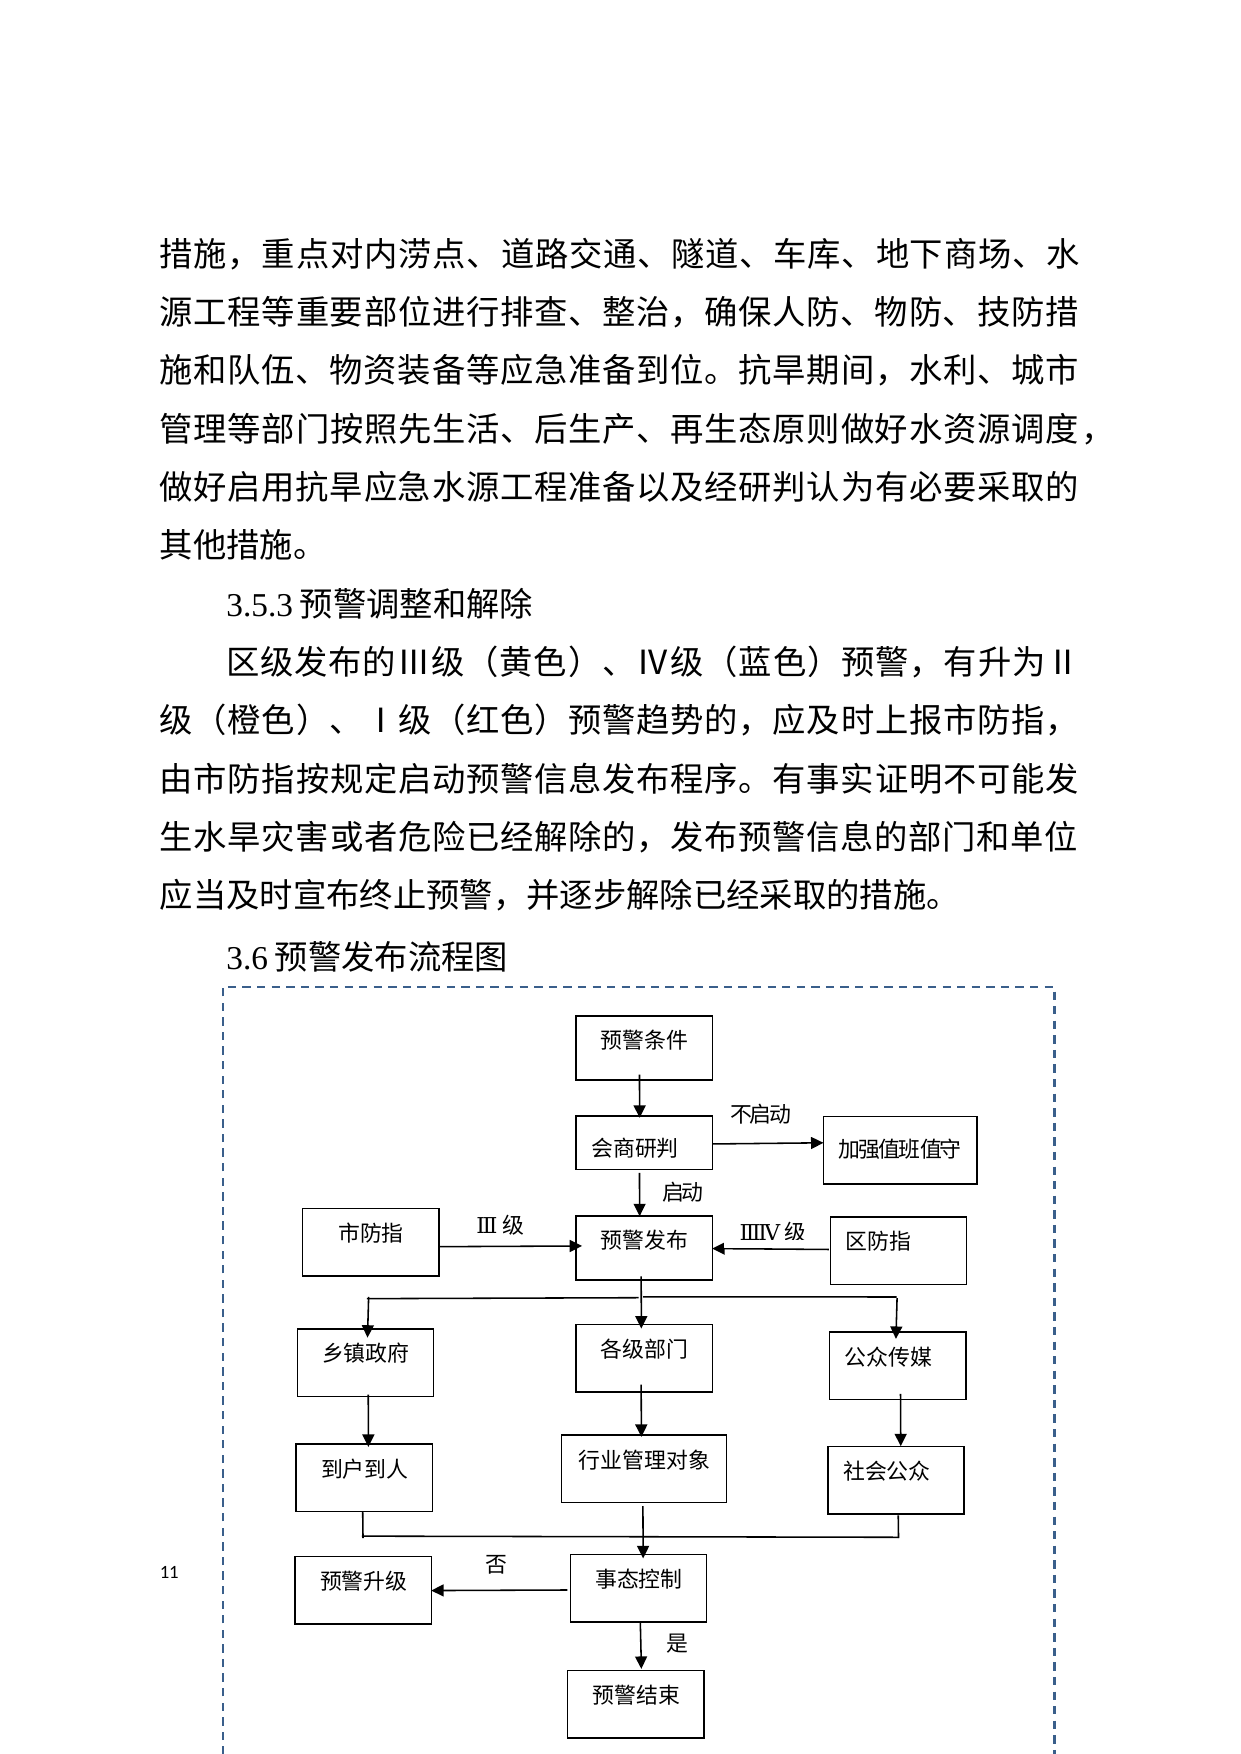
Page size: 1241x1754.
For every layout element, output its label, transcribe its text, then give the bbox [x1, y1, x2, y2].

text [159, 219, 1081, 569]
text 3.5.3预警调整和解除 [159, 569, 1081, 628]
text 3.6预警发布流程图 [159, 919, 1081, 982]
text 区级发布的Ⅲ级（黄色）、Ⅳ级（蓝色）预警，有升为Ⅱ级（橙色）、Ⅰ级（红色）预警趋势的，应及时上报市防指，由市防指按规定启动预警信息发布程序。有事实证明不可能发生水旱灾害或者危险已经解除的，发布预警信息的部门和单位应当及时宣布终止预警，并逐步解除已经采取的措施。 [159, 628, 1081, 919]
